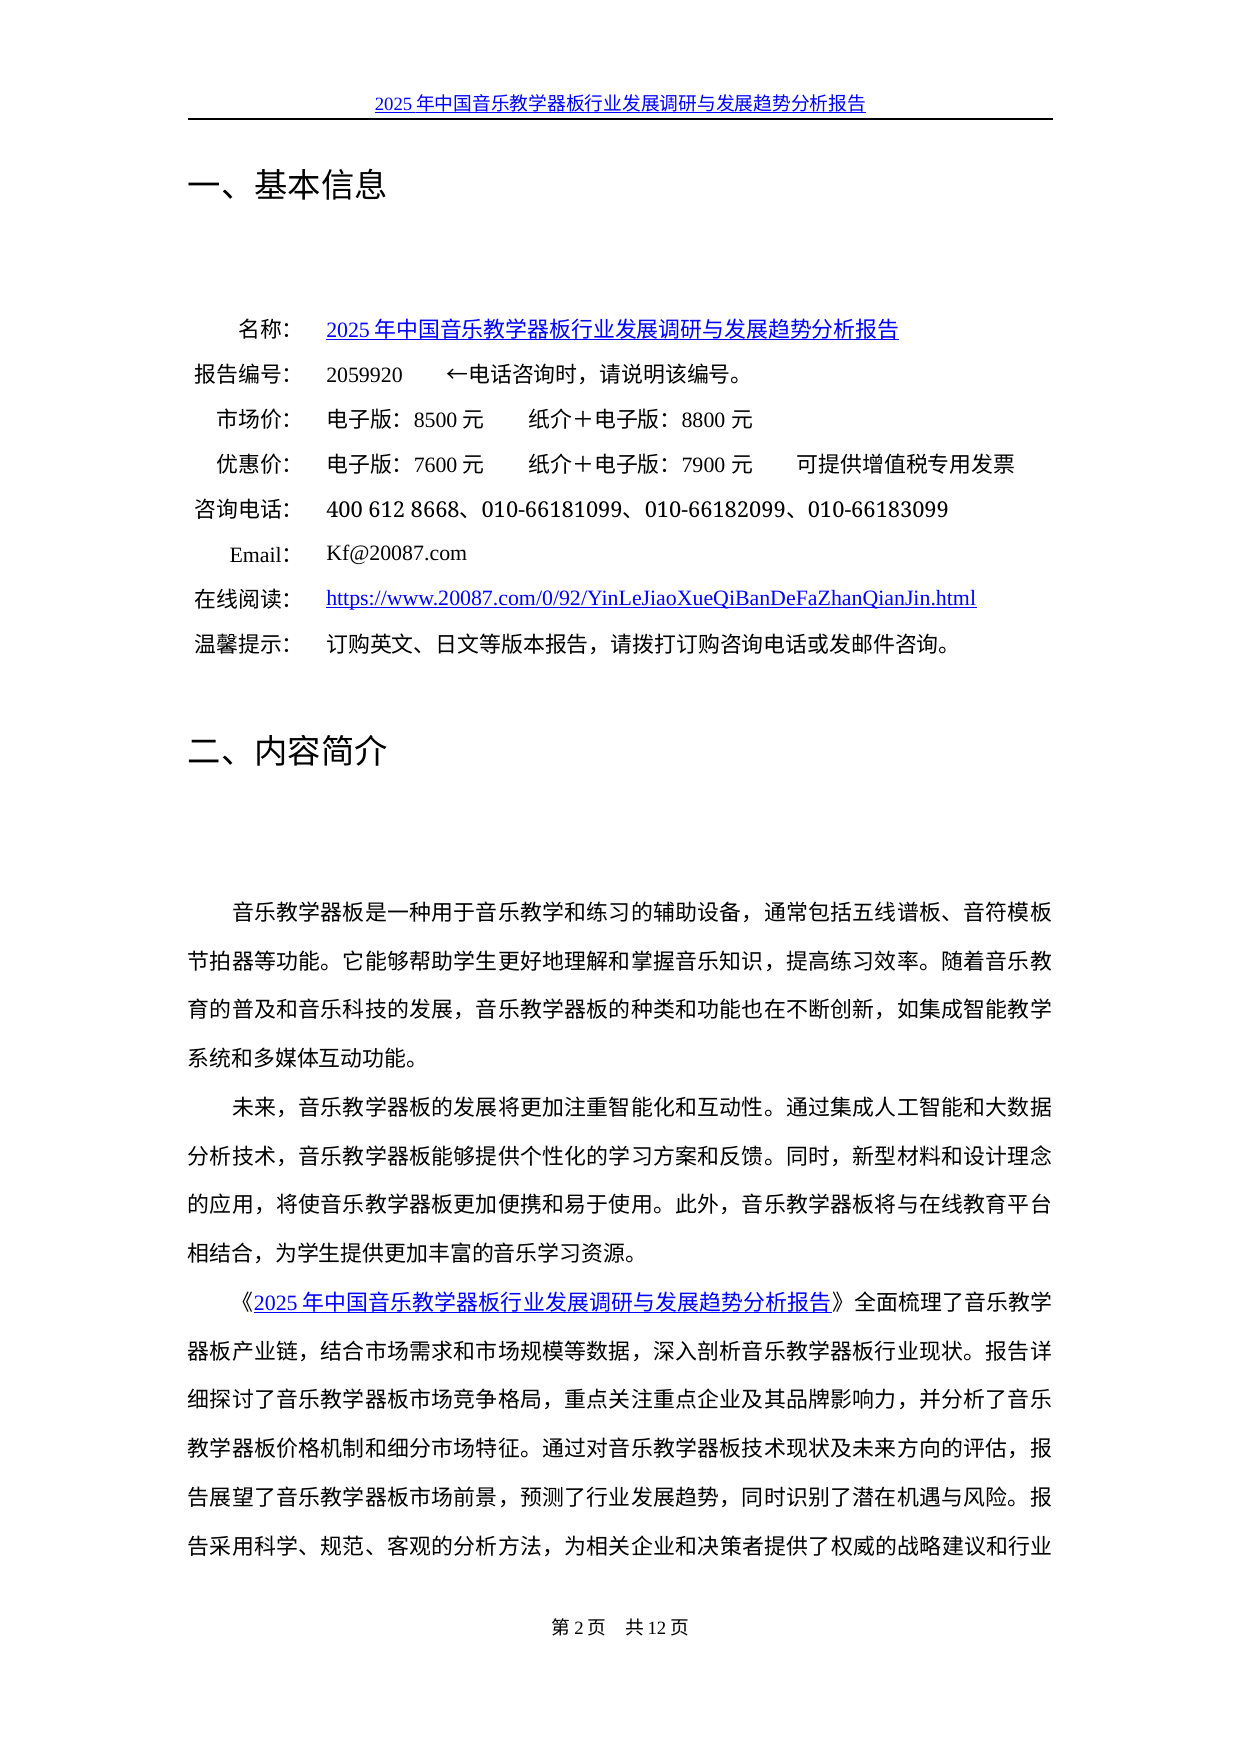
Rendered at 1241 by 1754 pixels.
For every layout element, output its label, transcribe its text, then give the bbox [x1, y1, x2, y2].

table_cell [315, 582, 1073, 627]
table_cell 市场价： [167, 402, 315, 447]
table_cell 电子版：8500 元 纸介＋电子版：8800 元 [315, 402, 1073, 447]
table_cell 咨询电话： [167, 492, 315, 537]
table_cell 2059920 ←电话咨询时，请说明该编号。 [315, 357, 1073, 402]
table_cell 电子版：7600 元 纸介＋电子版：7900 元 可提供增值税专用发票 [315, 447, 1073, 492]
table_header 名称： [167, 312, 315, 357]
table_cell 报告编号： [167, 357, 315, 402]
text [187, 894, 1053, 1561]
table_cell 优惠价： [167, 447, 315, 492]
table_cell 订购英文、日文等版本报告，请拨打订购咨询电话或发邮件咨询。 [315, 627, 1073, 672]
table_header 2025年中国音乐教学器板行业发展调研与发展趋势分析报告 [315, 312, 1073, 357]
table_cell 温馨提示： [167, 627, 315, 672]
table_cell Email： [167, 537, 315, 582]
table_cell 在线阅读： [167, 582, 315, 627]
table_cell Kf@20087.com [315, 537, 1073, 582]
table_cell 400 612 8668、010-66181099、010-66182099、010-66183099 [315, 492, 1073, 537]
title 二、内容简介 [187, 717, 1053, 782]
title 一、基本信息 [187, 150, 1053, 215]
